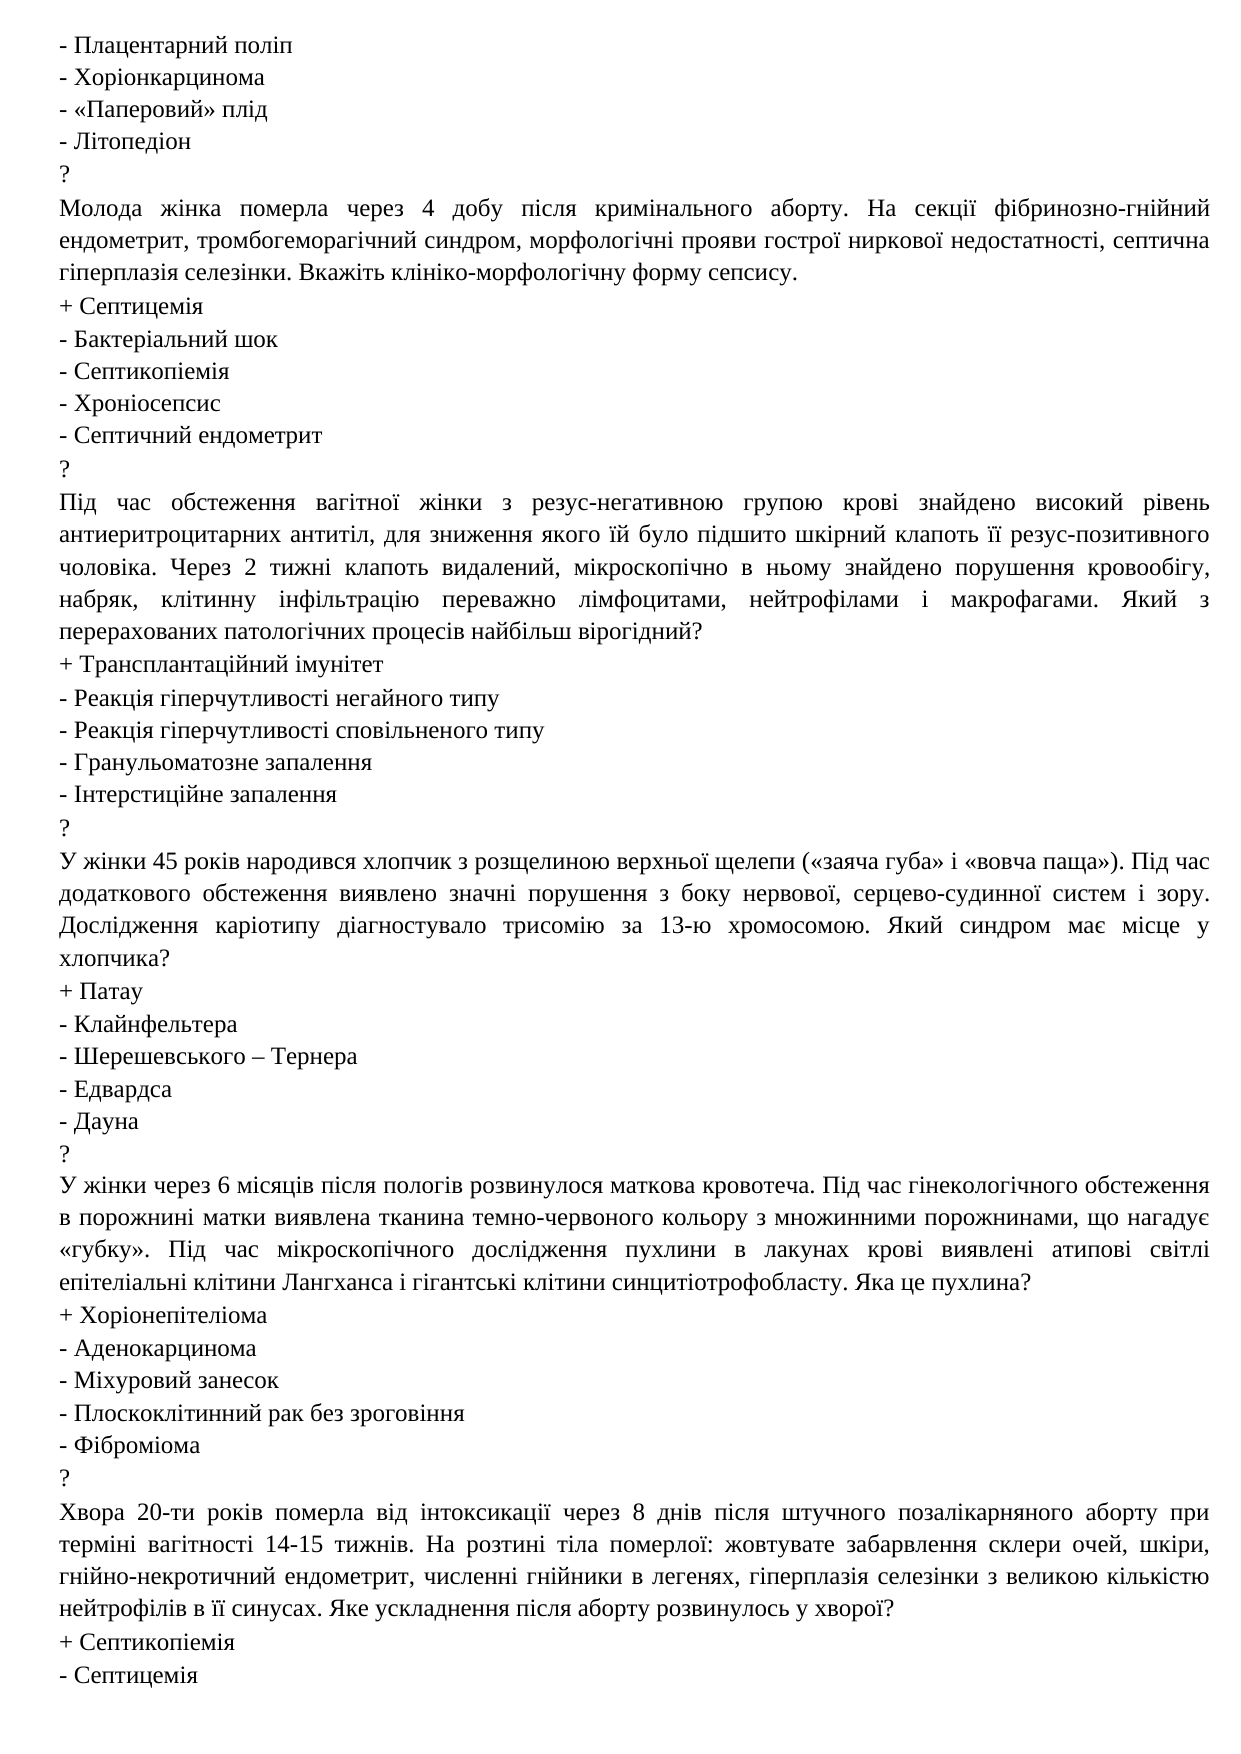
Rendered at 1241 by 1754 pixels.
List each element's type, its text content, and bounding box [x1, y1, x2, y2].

list Реакція гіперчутливості сповільненого типу [59, 715, 1211, 744]
text ? [59, 454, 1211, 483]
text У жінки через 6 місяців після пологів розвинулося маткова кровотеча. Під час гінекологічного обстеження в порожнині матки виявлена тканина темно-червоного кольору з множинними порожнинами, що нагадує «губку». Під час мікроскопічного дослідження пухлини в лакунах крові виявлені атипові світлі епітеліальні клітини Лангханса і гігантські клітини синцитіотрофобласту. Яка це пухлина? [59, 1170, 1211, 1296]
text + Септицемія [59, 291, 1211, 319]
list Гранульоматозне запалення [59, 747, 1211, 776]
text + Хоріонепітеліома [59, 1300, 1211, 1329]
list Шерешевського – Тернера [59, 1041, 1211, 1070]
list Плоскоклітинний рак без зроговіння [59, 1398, 1211, 1427]
list Хоріонкарцинома [59, 62, 1211, 91]
list Інтерстиційне запалення [59, 779, 1211, 808]
list Септичний ендометрит [59, 421, 1211, 449]
list Клайнфельтера [59, 1009, 1211, 1038]
list Аденокарцинома [59, 1333, 1211, 1362]
list Фіброміома [59, 1430, 1211, 1459]
list Бактеріальний шок [59, 324, 1211, 353]
list Септикопіемія [59, 356, 1211, 385]
text Хвора 20-ти років померла від інтоксикації через 8 днів після штучного позалікарняного аборту при терміні вагітності 14-15 тижнів. На розтині тіла померлої: жовтувате забарвлення склери очей, шкіри, гнійно-некротичний ендометрит, численні гнійники в легенях, гіперплазія селезінки з великою кількістю нейтрофілів в її синусах. Яке ускладнення після аборту розвинулось у хворої? [59, 1497, 1211, 1622]
list Дауна [59, 1106, 1211, 1134]
list Септицемія [59, 1660, 1211, 1689]
text ? [59, 1139, 1211, 1168]
list Реакція гіперчутливості негайного типу [59, 683, 1211, 711]
list «Паперовий» плід [59, 94, 377, 123]
text + Трансплантаційний імунітет [59, 649, 1211, 678]
list Міхуровий занесок [59, 1366, 1211, 1394]
list Едвардса [59, 1074, 1211, 1102]
list Хроніосепсис [59, 388, 1211, 417]
text + Патау [59, 976, 1211, 1005]
text Молода жінка померла через 4 добу після кримінального аборту. На секції фібринозно-гнійний ендометрит, тромбогеморагічний синдром, морфологічні прояви гострої ниркової недостатності, септична гіперплазія селезінки. Вкажіть клініко-морфологічну форму сепсису. [59, 193, 1211, 286]
text У жінки 45 років народився хлопчик з розщелиною верхньої щелепи («заяча губа» і «вовча паща»). Під час додаткового обстеження виявлено значні порушення з боку нервової, серцево-судинної систем і зору. Дослідження каріотипу діагностувало трисомію за 13-ю хромосомою. Який синдром має місце у хлопчика? [59, 846, 1211, 971]
list Літопедіон [59, 126, 377, 155]
text Під час обстеження вагітної жінки з резус-негативною групою крові знайдено високий рівень антиеритроцитарних антитіл, для зниження якого їй було підшито шкірний клапоть її резус-позитивного чоловіка. Через 2 тижні клапоть видалений, мікроскопічно в ньому знайдено порушення кровообігу, набряк, клітинну інфільтрацію переважно лімфоцитами, нейтрофілами і макрофагами. Який з перерахованих патологічних процесів найбільш вірогідний? [59, 487, 1211, 645]
text ? [59, 1463, 1211, 1492]
list Плацентарний поліп [59, 30, 1211, 58]
text ? [59, 813, 1211, 841]
text + Септикопіемія [59, 1627, 1211, 1655]
text ? [59, 159, 1211, 188]
